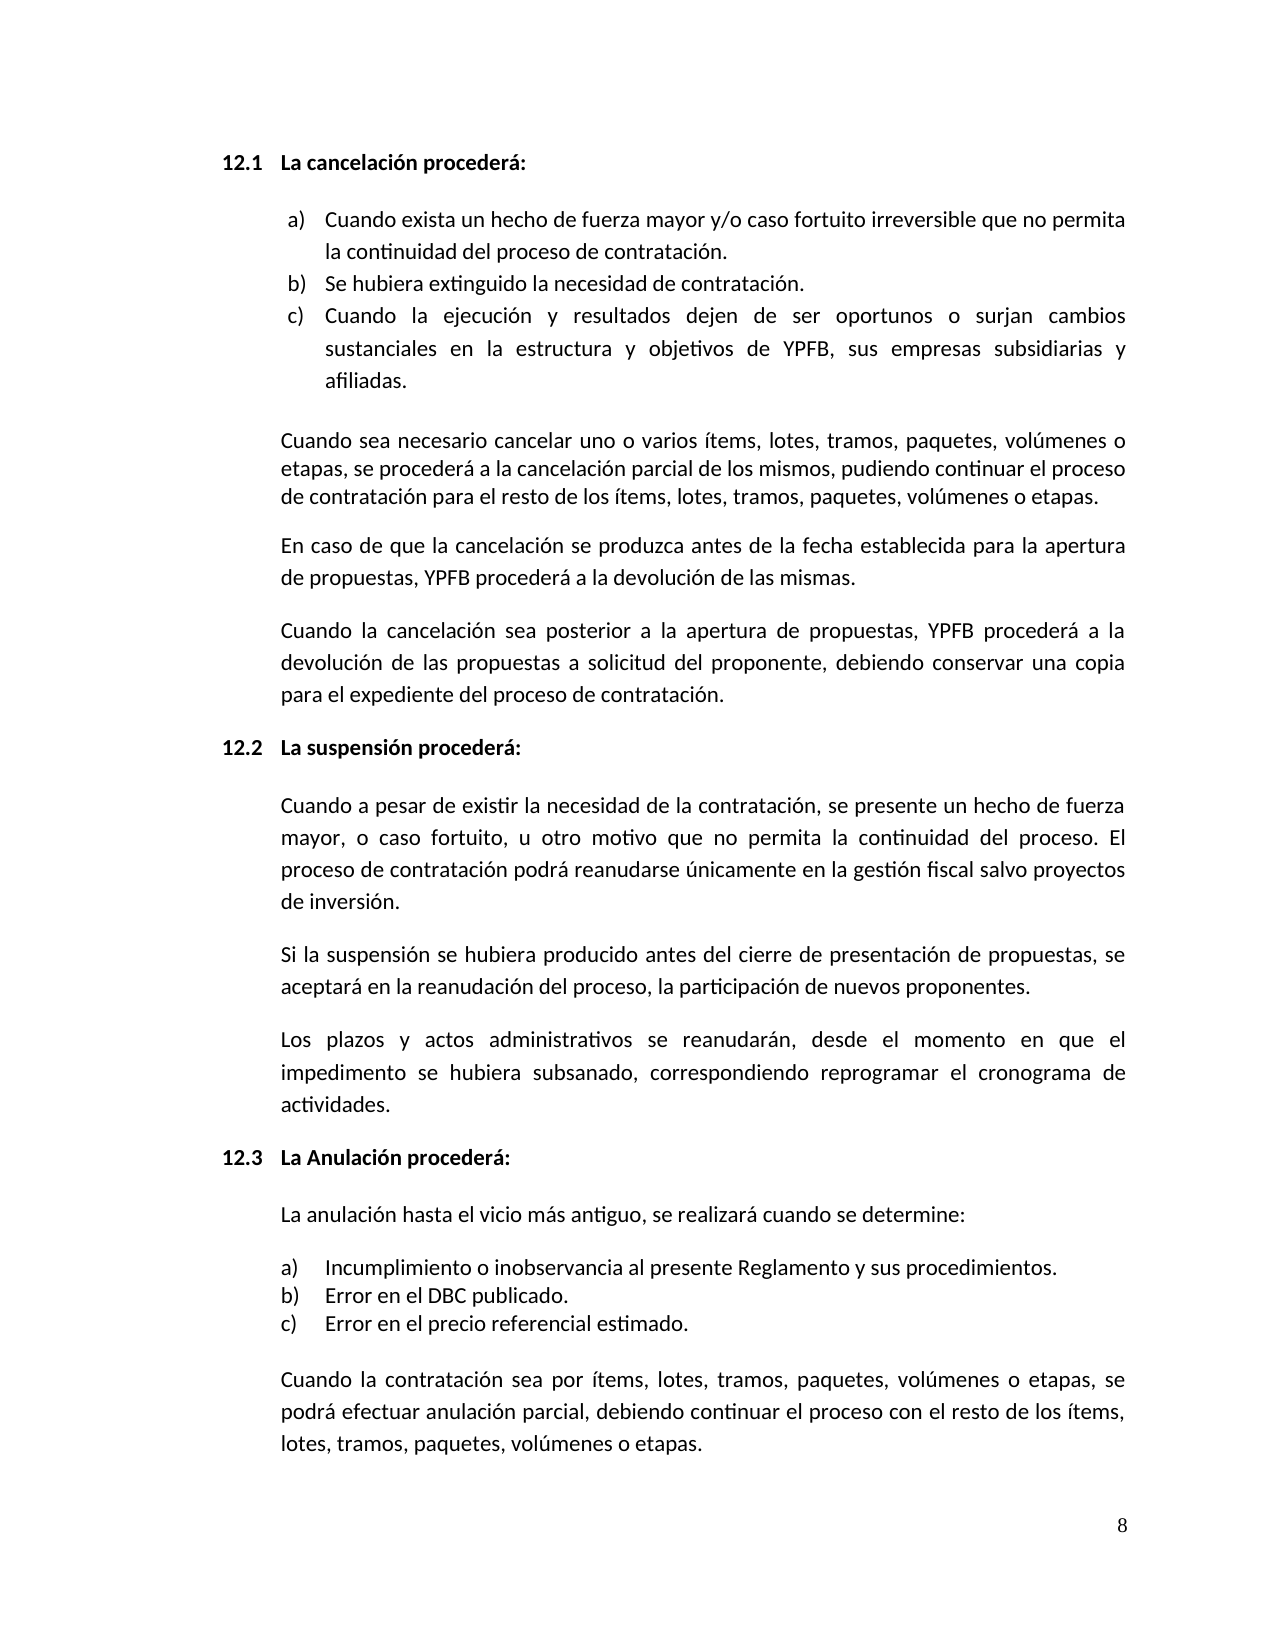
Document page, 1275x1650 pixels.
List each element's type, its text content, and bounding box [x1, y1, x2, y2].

text Cuando a pesar de existir la necesidad de la contratación, se presente un hecho de fuerza mayor, o caso fortuito, u otro motivo que no permita la continuidad del proceso. El proceso de contratación podrá reanudarse únicamente en la gestión fiscal salvo proyectos de inversión. [281, 791, 1127, 915]
list Incumplimiento o inobservancia al presente Reglamento y sus procedimientos. [281, 1253, 1127, 1281]
list La cancelación procederá: [222, 148, 1127, 176]
list La suspensión procederá: [222, 733, 1127, 762]
list Se hubiera extinguido la necesidad de contratación. [287, 269, 1127, 297]
list La Anulación procederá: [222, 1143, 1127, 1171]
text En caso de que la cancelación se produzca antes de la fecha establecida para la apertura de propuestas, YPFB procederá a la devolución de las mismas. [281, 531, 1127, 591]
text Cuando la contratación sea por ítems, lotes, tramos, paquetes, volúmenes o etapas, se podrá efectuar anulación parcial, debiendo continuar el proceso con el resto de los ítems, lotes, tramos, paquetes, volúmenes o etapas. [281, 1365, 1127, 1458]
text Cuando sea necesario cancelar uno o varios ítems, lotes, tramos, paquetes, volúmenes o etapas, se procederá a la cancelación parcial de los mismos, pudiendo continuar el proceso de contratación para el resto de los ítems, lotes, tramos, paquetes, volúmenes o etapas. [281, 426, 1127, 510]
list Error en el DBC publicado. [281, 1281, 1127, 1309]
list Cuando la ejecución y resultados dejen de ser oportunos o surjan cambios sustanciales en la estructura y objetivos de YPFB, sus empresas subsidiarias y afiliadas. [287, 301, 1127, 394]
text Si la suspensión se hubiera producido antes del cierre de presentación de propuestas, se aceptará en la reanudación del proceso, la participación de nuevos proponentes. [281, 940, 1127, 1001]
text Los plazos y actos administrativos se reanudarán, desde el momento en que el impedimento se hubiera subsanado, correspondiendo reprogramar el cronograma de actividades. [281, 1026, 1127, 1118]
list Cuando exista un hecho de fuerza mayor y/o caso fortuito irreversible que no permita la continuidad del proceso de contratación. [287, 205, 1127, 265]
text Cuando la cancelación sea posterior a la apertura de propuestas, YPFB procederá a la devolución de las propuestas a solicitud del proponente, debiendo conservar una copia para el expediente del proceso de contratación. [281, 616, 1127, 708]
list Error en el precio referencial estimado. [281, 1309, 1127, 1337]
text La anulación hasta el vicio más antiguo, se realizará cuando se determine: [251, 1200, 1127, 1228]
